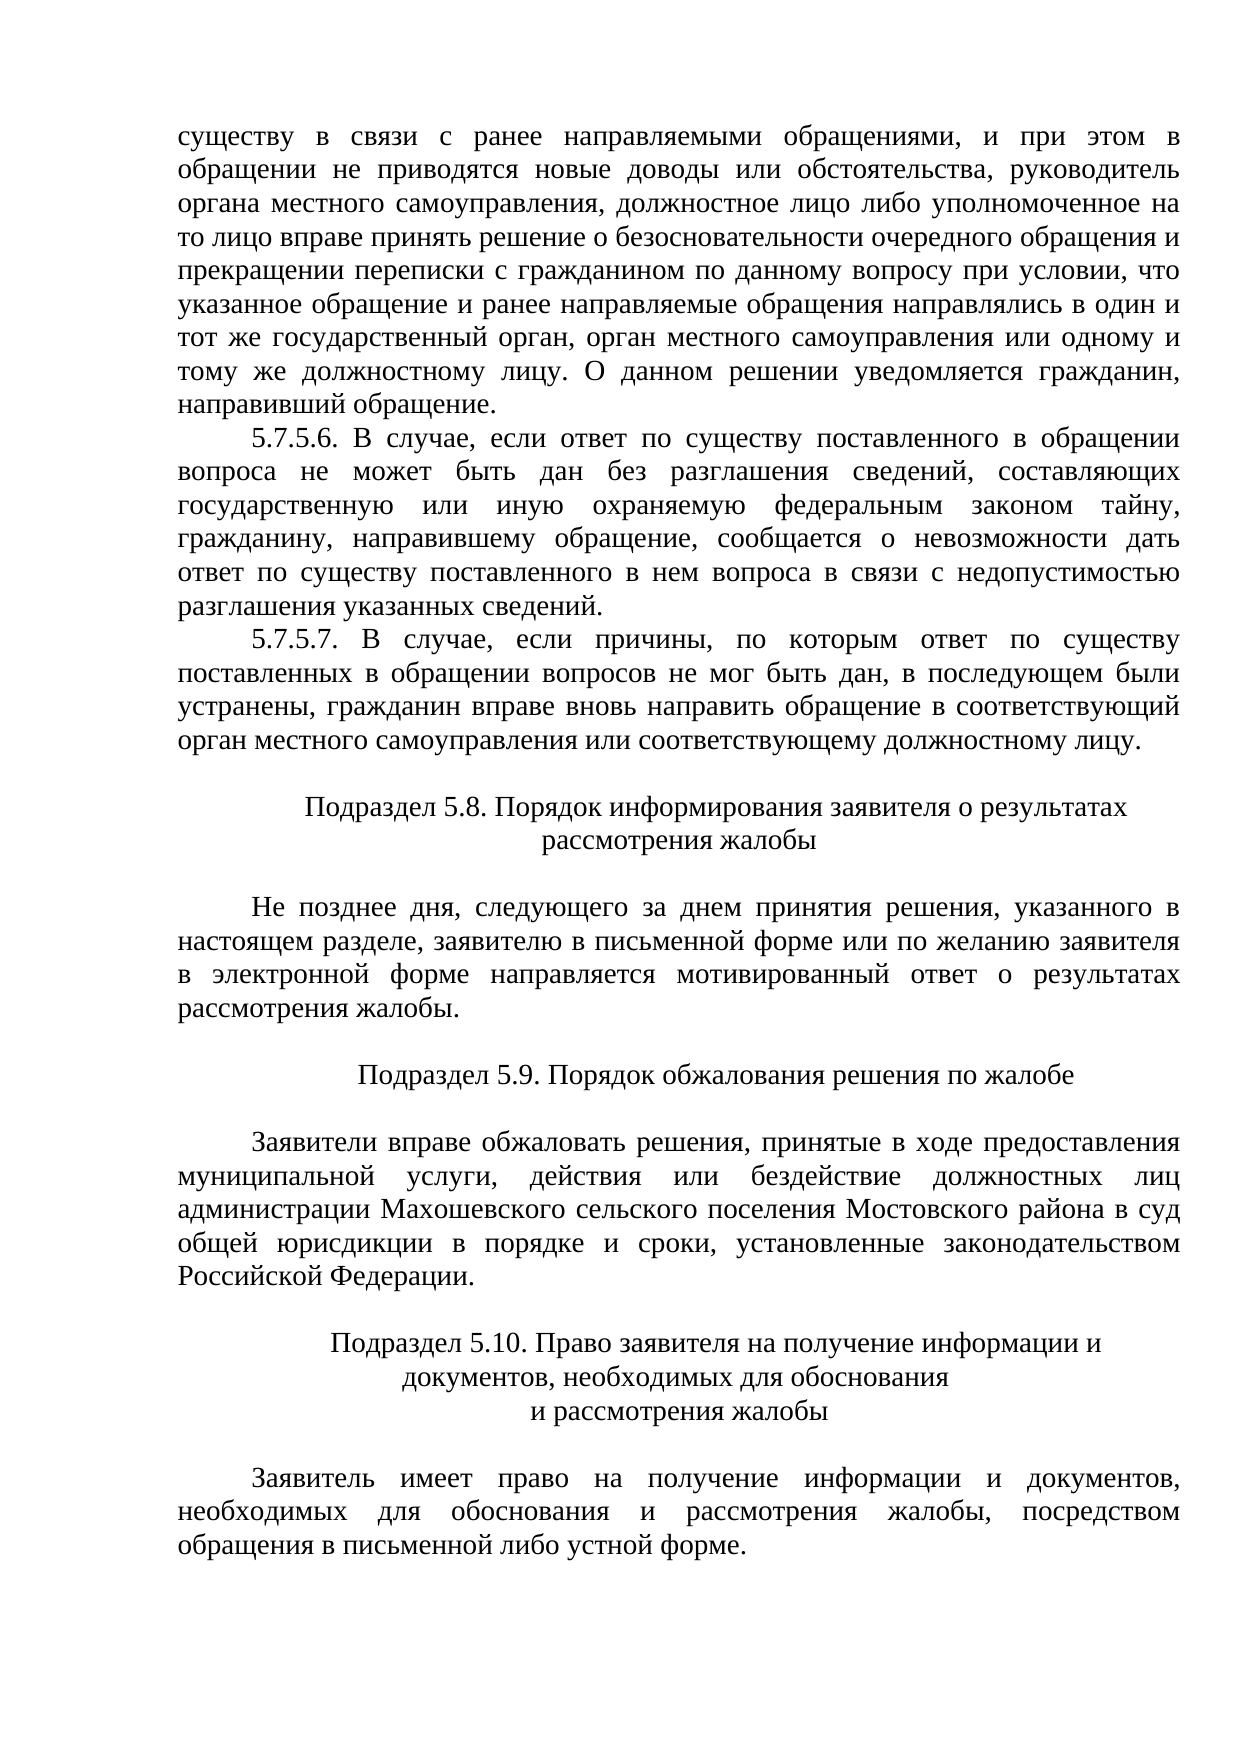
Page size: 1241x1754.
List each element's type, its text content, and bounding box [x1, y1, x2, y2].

text Подраздел 5.9. Порядок обжалования решения по жалобе [177, 1057, 1181, 1091]
text Подраздел 5.10. Право заявителя на получение информации и документов, необходимых для обоснования и рассмотрения жалобы [177, 1326, 1181, 1426]
text 5.7.5.7. В случае, если причины, по которым ответ по существу поставленных в обращении вопросов не мог быть дан, в последующем были устранены, гражданин вправе вновь направить обращение в соответствующий орган местного самоуправления или соответствующему должностному лицу. [177, 621, 1181, 755]
text 5.7.5.6. В случае, если ответ по существу поставленного в обращении вопроса не может быть дан без разглашения сведений, составляющих государственную или иную охраняемую федеральным законом тайну, гражданину, направившему обращение, сообщается о невозможности дать ответ по существу поставленного в нем вопроса в связи с недопустимостью разглашения указанных сведений. [177, 420, 1181, 621]
text Заявитель имеет право на получение информации и документов, необходимых для обоснования и рассмотрения жалобы, посредством обращения в письменной либо устной форме. [177, 1460, 1181, 1560]
text Не позднее дня, следующего за днем принятия решения, указанного в настоящем разделе, заявителю в письменной форме или по желанию заявителя в электронной форме направляется мотивированный ответ о результатах рассмотрения жалобы. [177, 889, 1181, 1024]
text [177, 118, 1181, 420]
text Подраздел 5.8. Порядок информирования заявителя о результатах рассмотрения жалобы [177, 789, 1181, 856]
text Заявители вправе обжаловать решения, принятые в ходе предоставления муниципальной услуги, действия или бездействие должностных лиц администрации Махошевского сельского поселения Мостовского района в суд общей юрисдикции в порядке и сроки, установленные законодательством Российской Федерации. [177, 1124, 1181, 1292]
